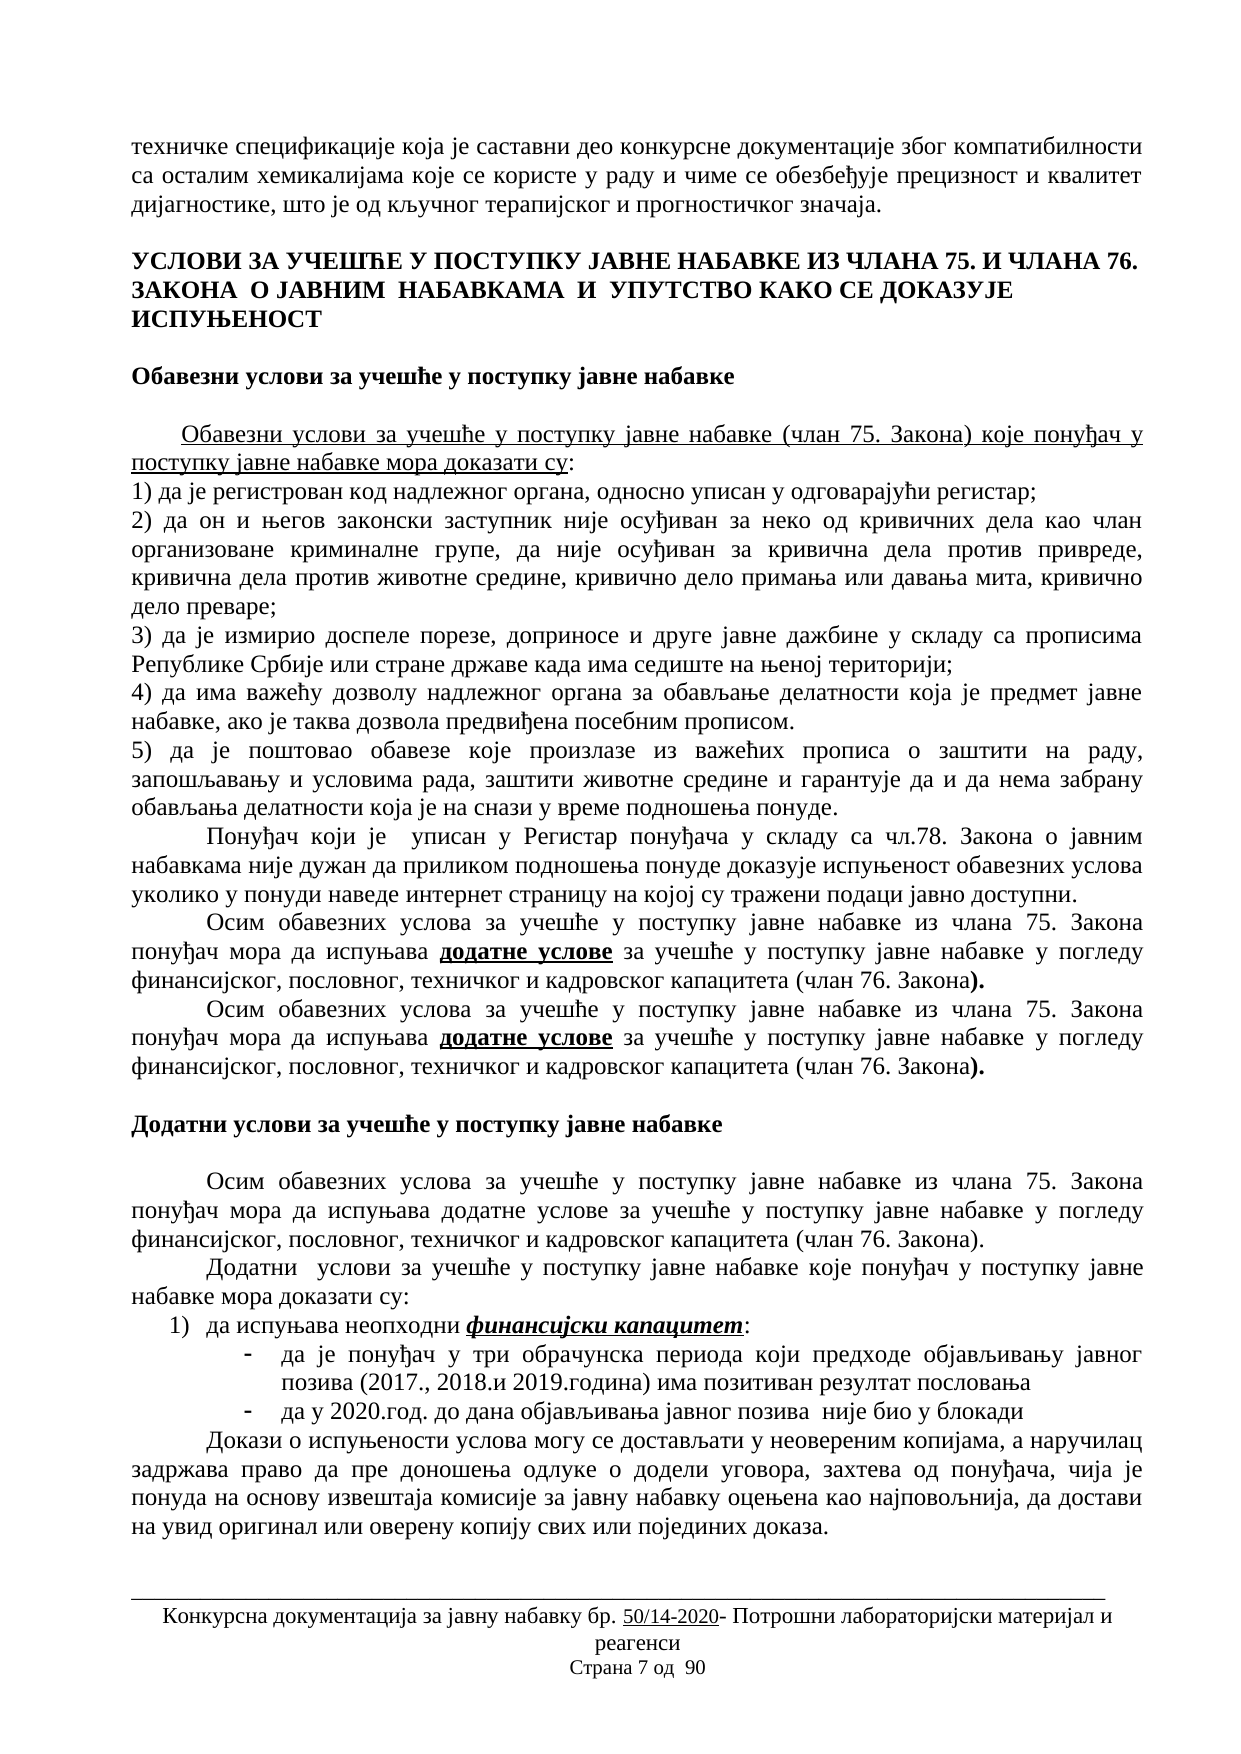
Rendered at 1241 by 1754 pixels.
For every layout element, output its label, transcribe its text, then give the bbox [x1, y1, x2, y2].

list да је понуђач у три обрачунска периода који предходе објављивању јавног позива (2017., 2018.и 2019.година) има позитиван резултат пословања [244, 1339, 1144, 1396]
list да испуњава неопходни финансијски капацитет: [169, 1310, 1144, 1339]
text Осим обавезних услова за учешће у поступку јавне набавке из члана 75. Закона понуђач мора да испуњава додатне услове за учешће у поступку јавне набавке у погледу финансијског, пословног, техничког и кадровског капацитета (члан 76. Закона). [131, 1166, 1144, 1252]
text Докази о испуњености услова могу се достављати у неовереним копијама, а наручилац задржава право да пре доношења одлуке о додели уговора, захтева од понуђача, чија је понуда на основу извештаја комисије за јавну набавку оцењена као најповољнија, да достави на увид оригинал или оверену копију свих или појединих доказа. [131, 1425, 1144, 1540]
list да у 2020.год. до дана објављивања јавног позива није био у блокади [244, 1396, 1144, 1425]
text Обавезни услови за учешће у поступку јавне набавке [131, 361, 1144, 390]
text 1) да је регистрован код надлежног органа, односно уписан у одговарајући регистар; [131, 476, 1144, 505]
text 5) да је поштовао обавезе које произлазе из важећих прописа о заштити на раду, запошљавању и условима рада, заштити животне средине и гарантује да и да нема забрану обављања делатности која је на снази у време подношења понуде. [131, 735, 1144, 821]
text 3) да је измирио доспеле порезе, доприносе и друге јавне дажбине у складу са прописима Републике Србије или стране државе када има седиште на њеној територији; [131, 620, 1144, 677]
text Осим обавезних услова за учешће у поступку јавне набавке из члана 75. Закона понуђач мора да испуњава додатне услове за учешће у поступку јавне набавке у погледу финансијског, пословног, техничког и кадровског капацитета (члан 76. Закона). [131, 994, 1144, 1080]
text Обавезни услови за учешће у поступку јавне набавке (члан 75. Закона) које понуђач у поступку јавне набавке мора доказати су: [131, 419, 1144, 476]
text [131, 131, 1144, 217]
text 2) да он и његов законски заступник није осуђиван за неко од кривичних дела као члан организоване криминалне групе, да није осуђиван за кривична дела против привреде, кривична дела против животне средине, кривично дело примања или давања мита, кривично дело преваре; [131, 505, 1144, 620]
text Додатни услови за учешће у поступку јавне набавке [131, 1109, 1144, 1137]
text Додатни услови за учешће у поступку јавне набавке које понуђач у поступку јавне набавке мора доказати су: [131, 1252, 1144, 1310]
text Понуђач који је уписан у Регистар понуђача у складу са чл.78. Закона о јавним набавкама није дужан да приликом подношења понуде доказује испуњеност обавезних услова уколико у понуди наведе интернет страницу на којој су тражени подаци јавно доступни. [131, 821, 1144, 907]
text 4) да има важећу дозволу надлежног органа за обављање делатности која је предмет јавне набавке, ако је таква дозвола предвиђена посебним прописом. [131, 677, 1144, 735]
text Осим обавезних услова за учешће у поступку јавне набавке из члана 75. Закона понуђач мора да испуњава додатне услове за учешће у поступку јавне набавке у погледу финансијског, пословног, техничког и кадровског капацитета (члан 76. Закона). [131, 907, 1144, 994]
text УСЛОВИ ЗА УЧЕШЋЕ У ПОСТУПКУ ЈАВНЕ НАБАВКЕ ИЗ ЧЛАНА 75. И ЧЛАНА 76. ЗАКОНА О ЈАВНИМ НАБАВКАМА И УПУТСТВО КАКО СЕ ДОКАЗУЈЕ ИСПУЊЕНОСТ [131, 246, 1144, 332]
